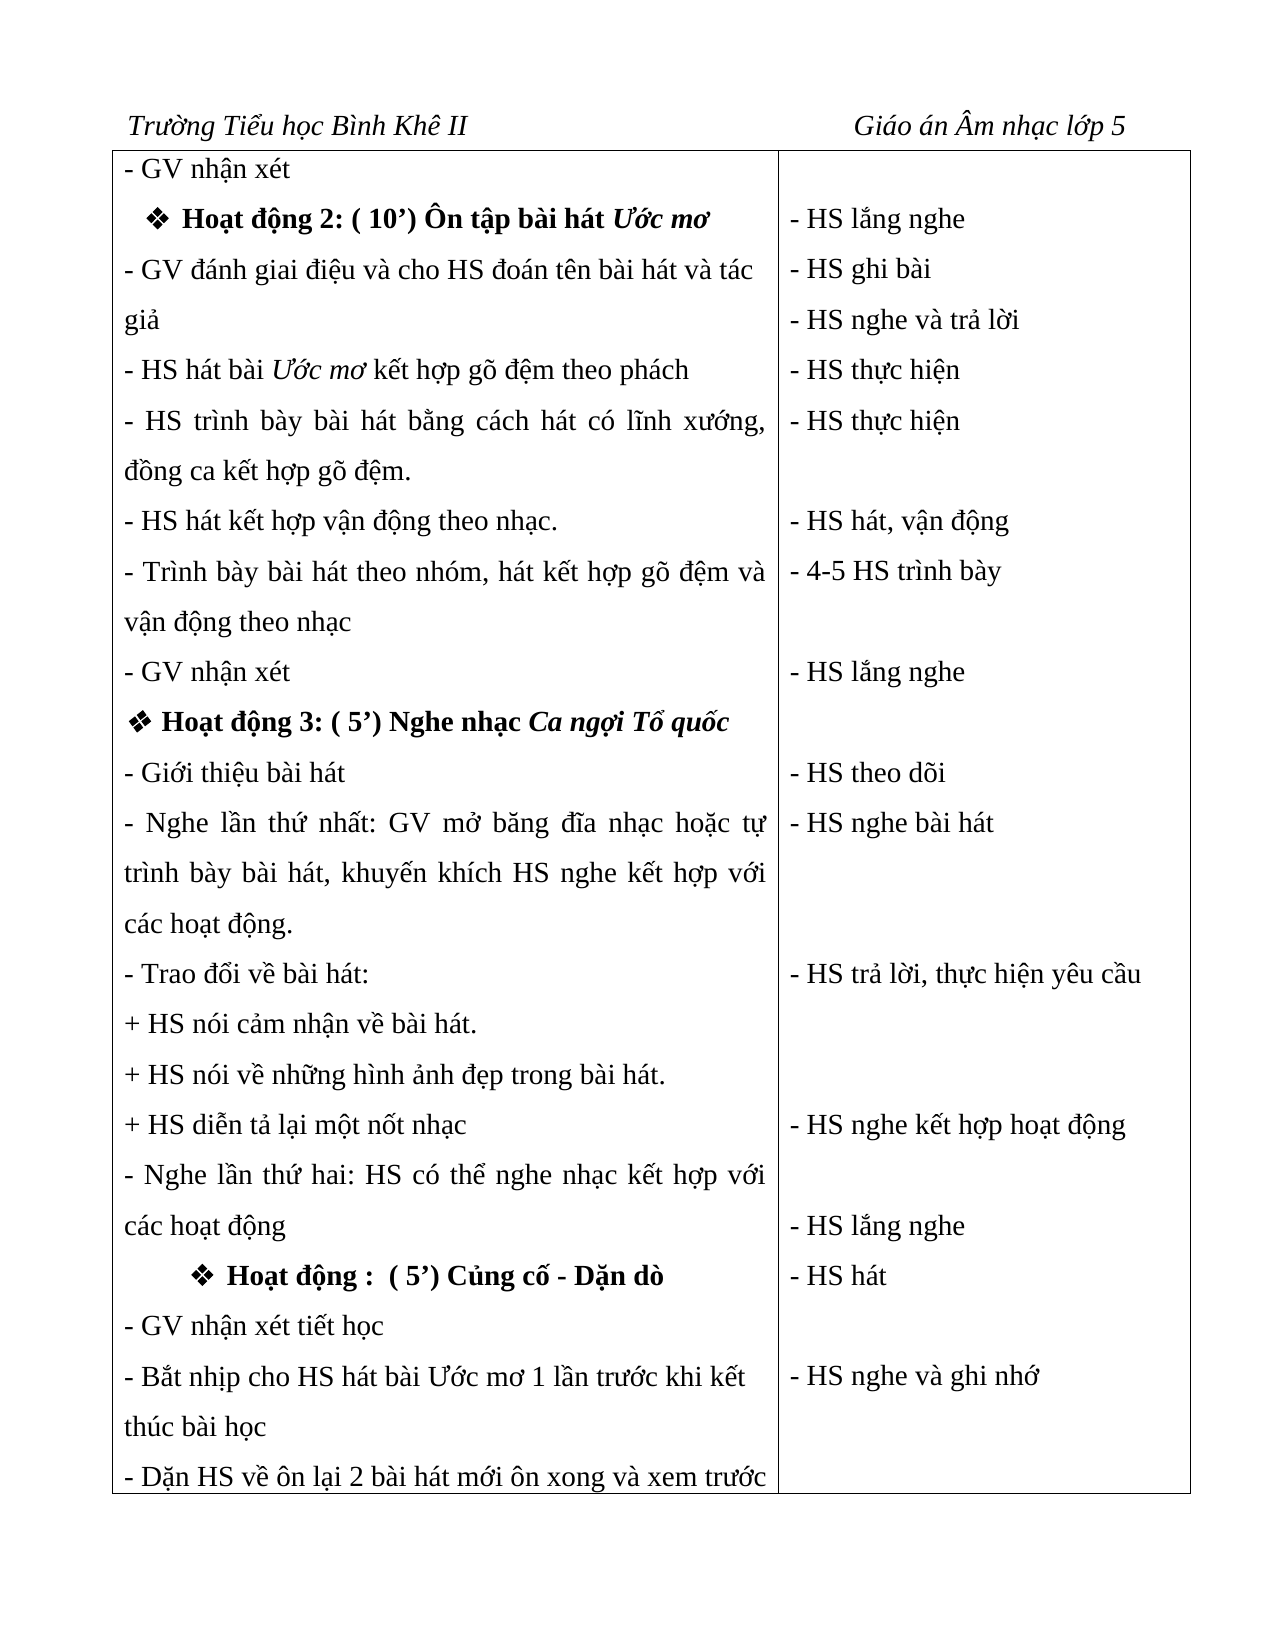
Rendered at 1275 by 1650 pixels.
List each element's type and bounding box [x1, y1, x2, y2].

table_cell [779, 151, 1190, 1493]
table_cell [113, 151, 778, 1493]
